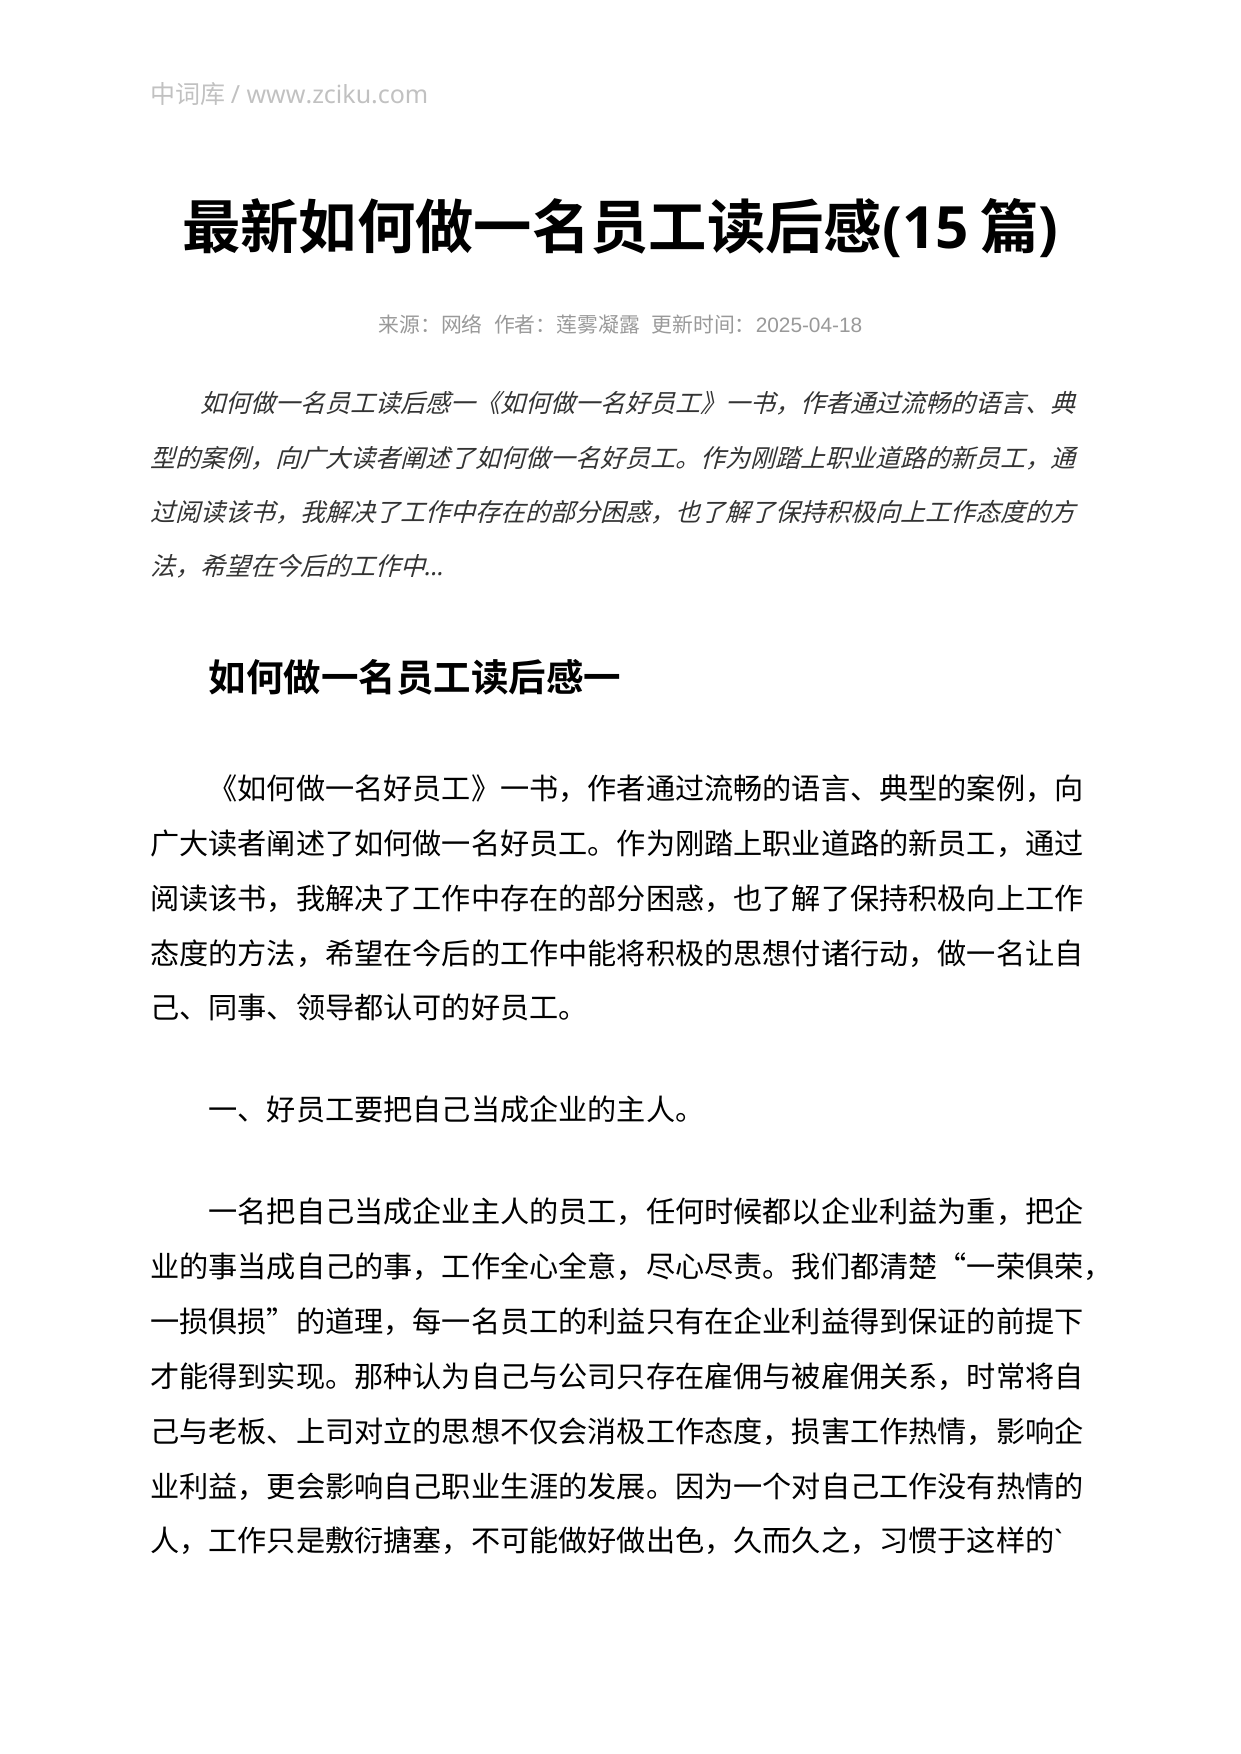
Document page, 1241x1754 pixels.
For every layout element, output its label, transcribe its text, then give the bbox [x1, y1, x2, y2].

text 如何做一名员工读后感一《如何做一名好员工》一书，作者通过流畅的语言、典型的案例，向广大读者阐述了如何做一名好员工。作为刚踏上职业道路的新员工，通过阅读该书，我解决了工作中存在的部分困惑，也了解了保持积极向上工作态度的方法，希望在今后的工作中... [150, 384, 1090, 583]
text 《如何做一名好员工》一书，作者通过流畅的语言、典型的案例，向广大读者阐述了如何做一名好员工。作为刚踏上职业道路的新员工，通过阅读该书，我解决了工作中存在的部分困惑，也了解了保持积极向上工作态度的方法，希望在今后的工作中能将积极的思想付诸行动，做一名让自己、同事、领导都认可的好员工。 [150, 766, 1090, 1027]
text 来源：网络 作者：莲雾凝露 更新时间：2025-04-18 [150, 313, 1090, 337]
text 一、好员工要把自己当成企业的主人。 [150, 1087, 1090, 1129]
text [150, 1189, 1090, 1560]
subtitle 最新如何做一名员工读后感(15篇) [150, 181, 1090, 266]
text 如何做一名员工读后感一 [150, 648, 1090, 702]
